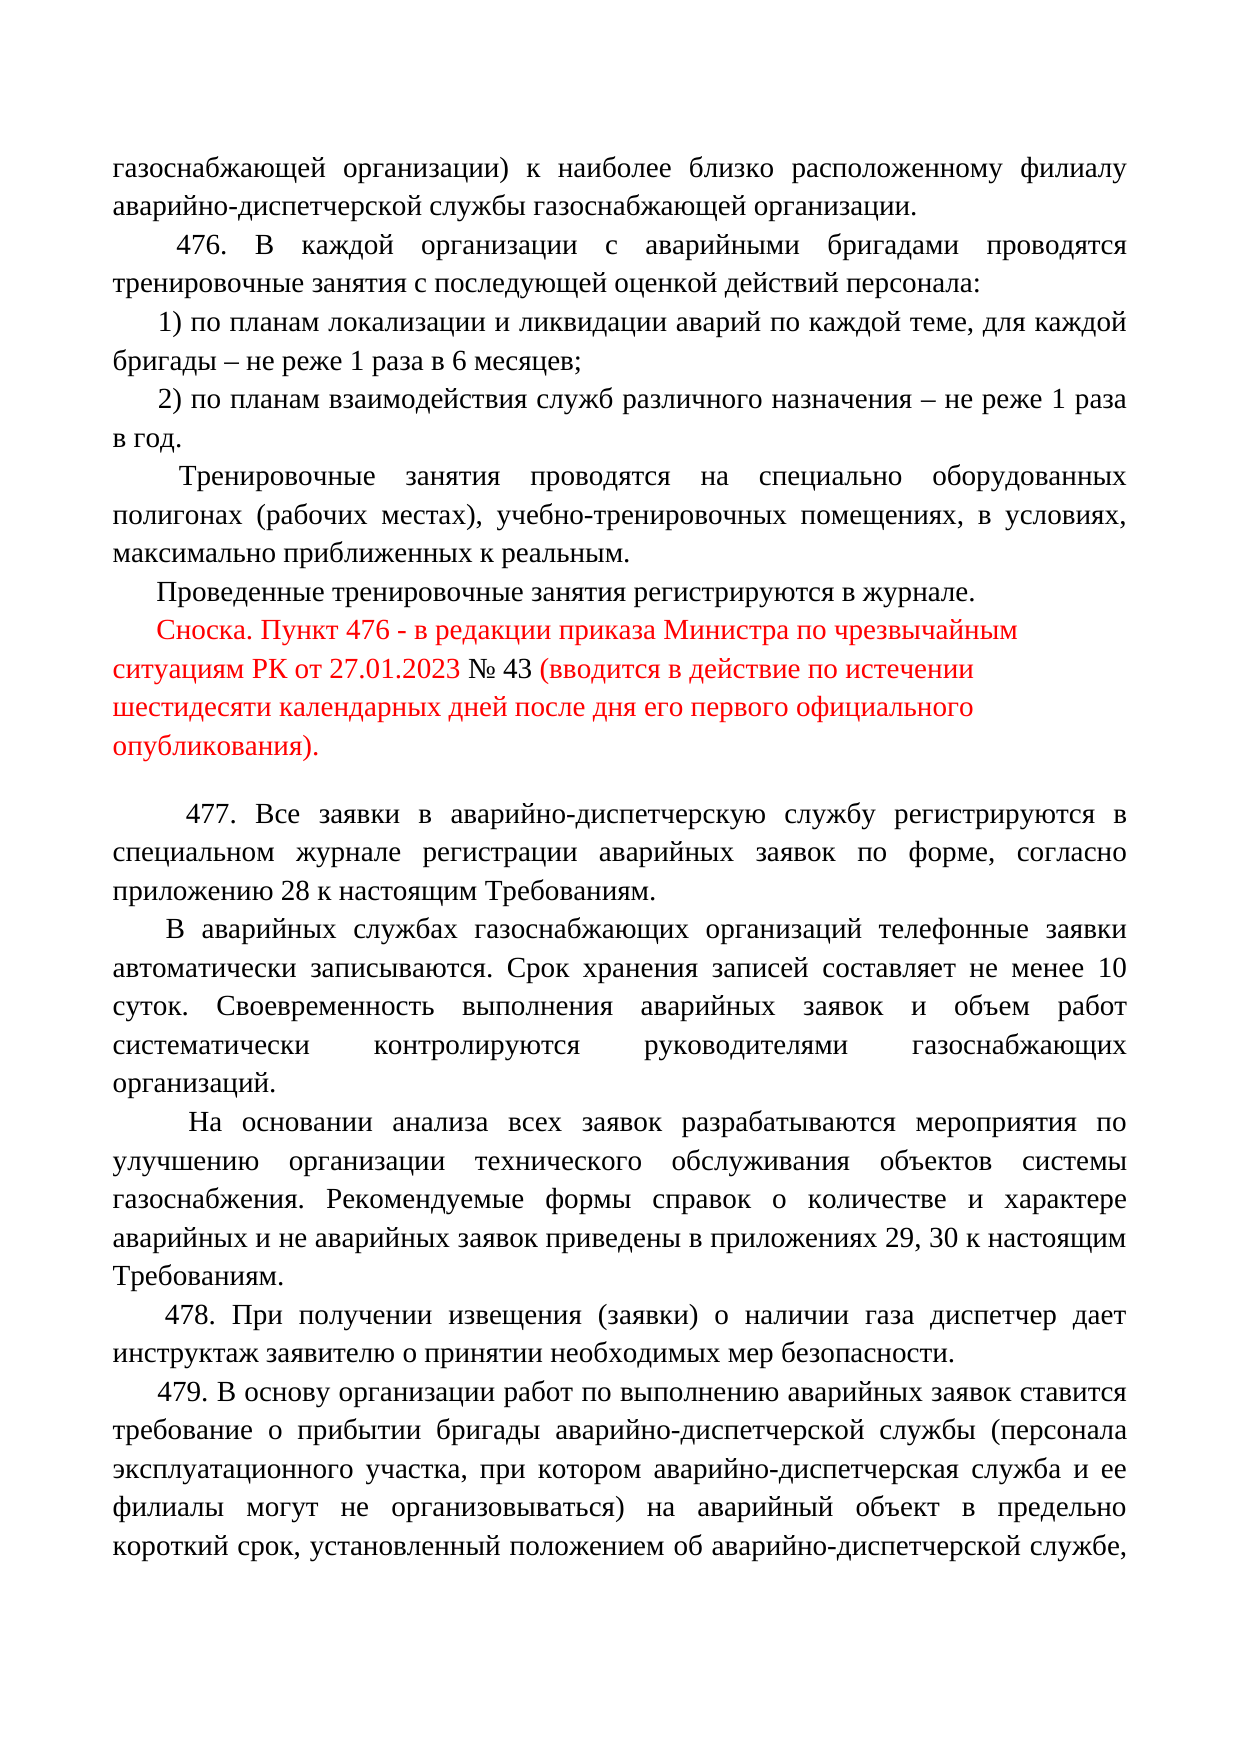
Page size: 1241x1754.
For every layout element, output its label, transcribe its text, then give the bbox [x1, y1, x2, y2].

text Проведенные тренировочные занятия регистрируются в журнале. [112, 574, 1128, 607]
text В аварийных службах газоснабжающих организаций телефонные заявки автоматически записываются. Срок хранения записей составляет не менее 10 суток. Своевременность выполнения аварийных заявок и объем работ систематически контролируются руководителями газоснабжающих организаций. [112, 911, 1128, 1099]
text 478. При получении извещения (заявки) о наличии газа диспетчер дает инструктаж заявителю о принятии необходимых мер безопасности. [112, 1297, 1128, 1369]
text Сноска. Пункт 476 - в редакции приказа Министра по чрезвычайным ситуациям РК от 27.01.2023 № 43 (вводится в действие по истечении шестидесяти календарных дней после дня его первого официального опубликования). [112, 612, 1128, 792]
text 476. В каждой организации с аварийными бригадами проводятся тренировочные занятия с последующей оценкой действий персонала: [112, 227, 1128, 299]
text Тренировочные занятия проводятся на специально оборудованных полигонах (рабочих местах), учебно-тренировочных помещениях, в условиях, максимально приближенных к реальным. [112, 458, 1128, 569]
text На основании анализа всех заявок разрабатываются мероприятия по улучшению организации технического обслуживания объектов системы газоснабжения. Рекомендуемые формы справок о количестве и характере аварийных и не аварийных заявок приведены в приложениях 29, 30 к настоящим Требованиям. [112, 1104, 1128, 1292]
text 1) по планам локализации и ликвидации аварий по каждой теме, для каждой бригады – не реже 1 раза в 6 месяцев; [112, 304, 1128, 376]
text 2) по планам взаимодействия служб различного назначения – не реже 1 раза в год. [112, 381, 1128, 453]
text 477. Все заявки в аварийно-диспетчерскую службу регистрируются в специальном журнале регистрации аварийных заявок по форме, согласно приложению 28 к настоящим Требованиям. [112, 796, 1128, 906]
